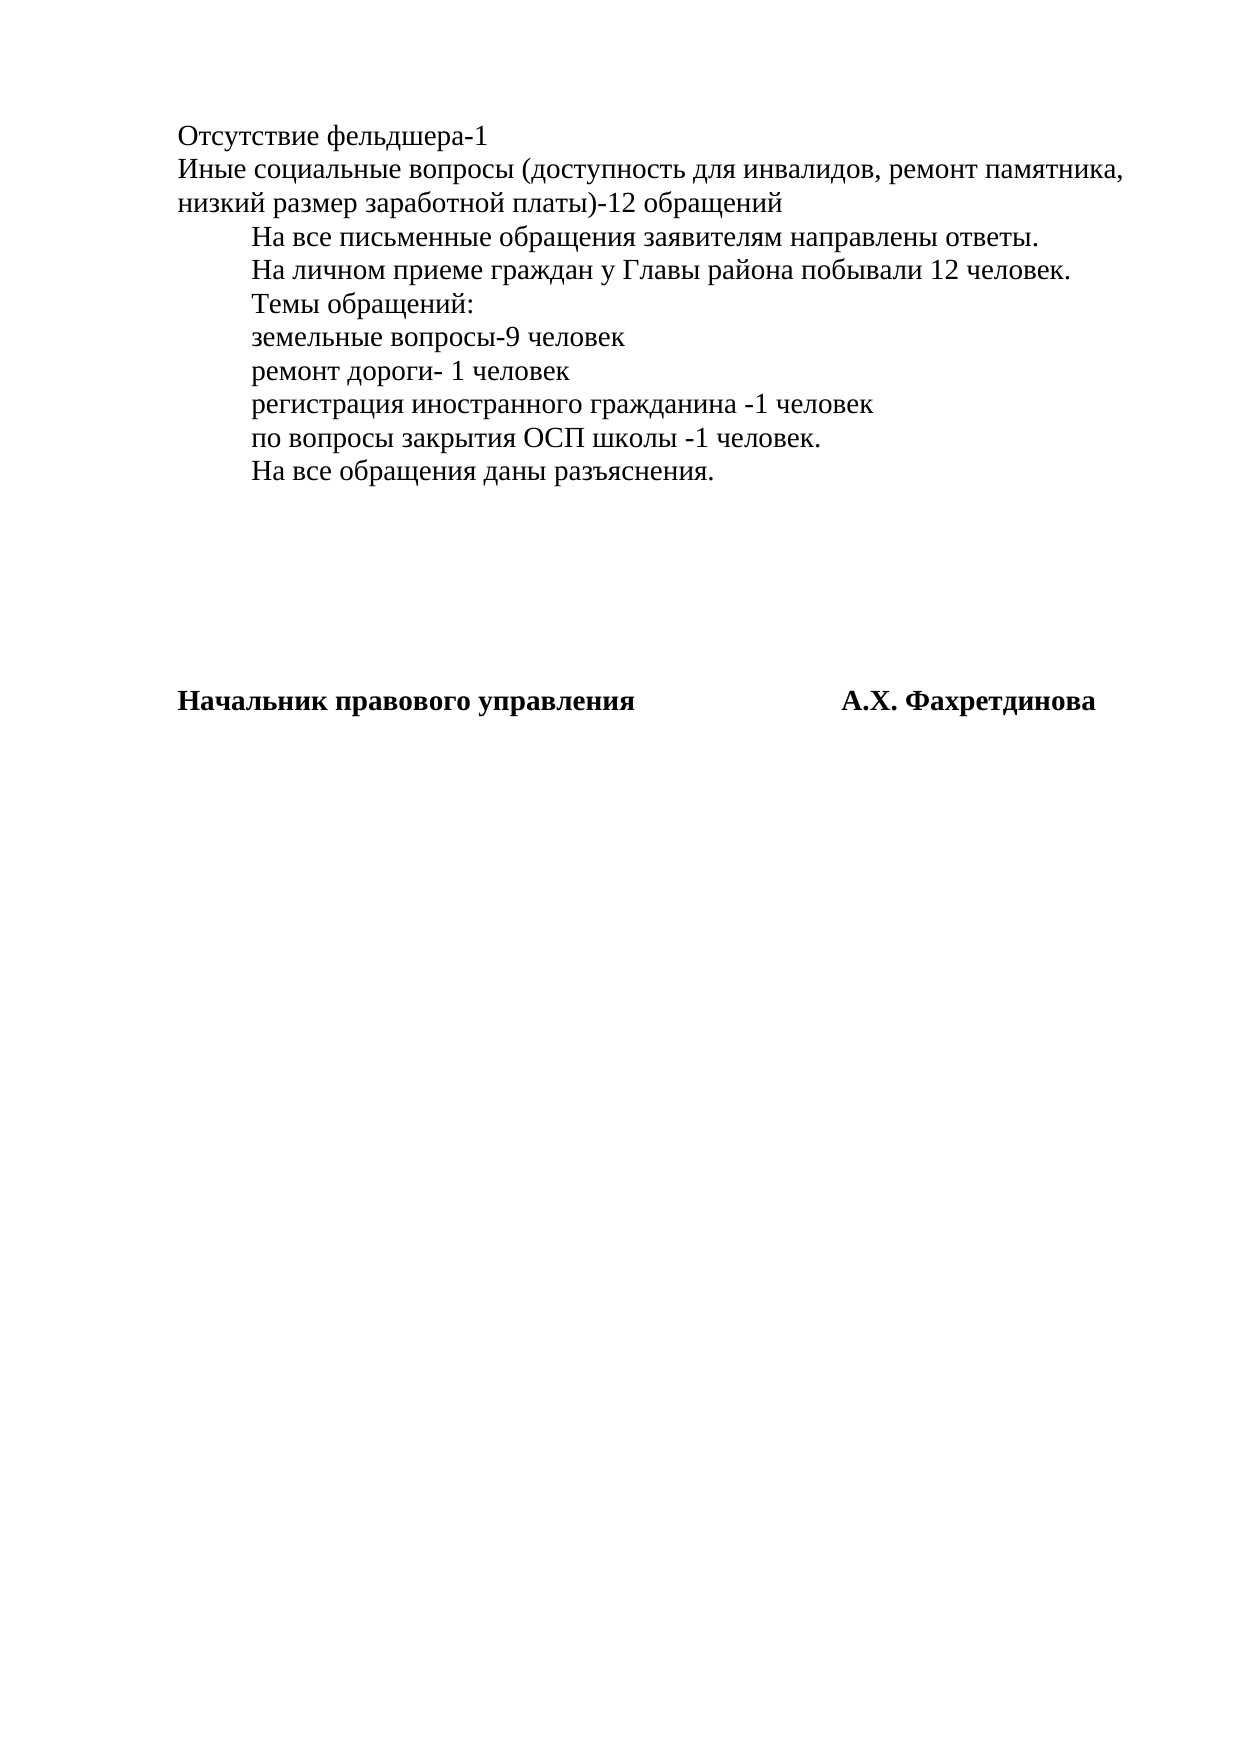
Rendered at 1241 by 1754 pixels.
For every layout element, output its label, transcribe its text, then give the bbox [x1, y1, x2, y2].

text На личном приеме граждан у Главы района побывали 12 человек. [177, 252, 1152, 286]
text На все обращения даны разъяснения. [177, 453, 1152, 487]
text по вопросы закрытия ОСП школы -1 человек. [177, 420, 1152, 453]
text Иные социальные вопросы (доступность для инвалидов, ремонт памятника, низкий размер заработной платы)-12 обращений [177, 152, 1152, 219]
text Начальник правового управления А.Х. Фахретдинова [177, 683, 1152, 717]
text ремонт дороги- 1 человек [177, 353, 1152, 386]
text регистрация иностранного гражданина -1 человек [177, 386, 1152, 420]
text Отсутствие фельдшера-1 [177, 118, 1152, 152]
text земельные вопросы-9 человек [177, 319, 1152, 353]
text Темы обращений: [177, 286, 1152, 319]
text На все письменные обращения заявителям направлены ответы. [177, 219, 1152, 252]
